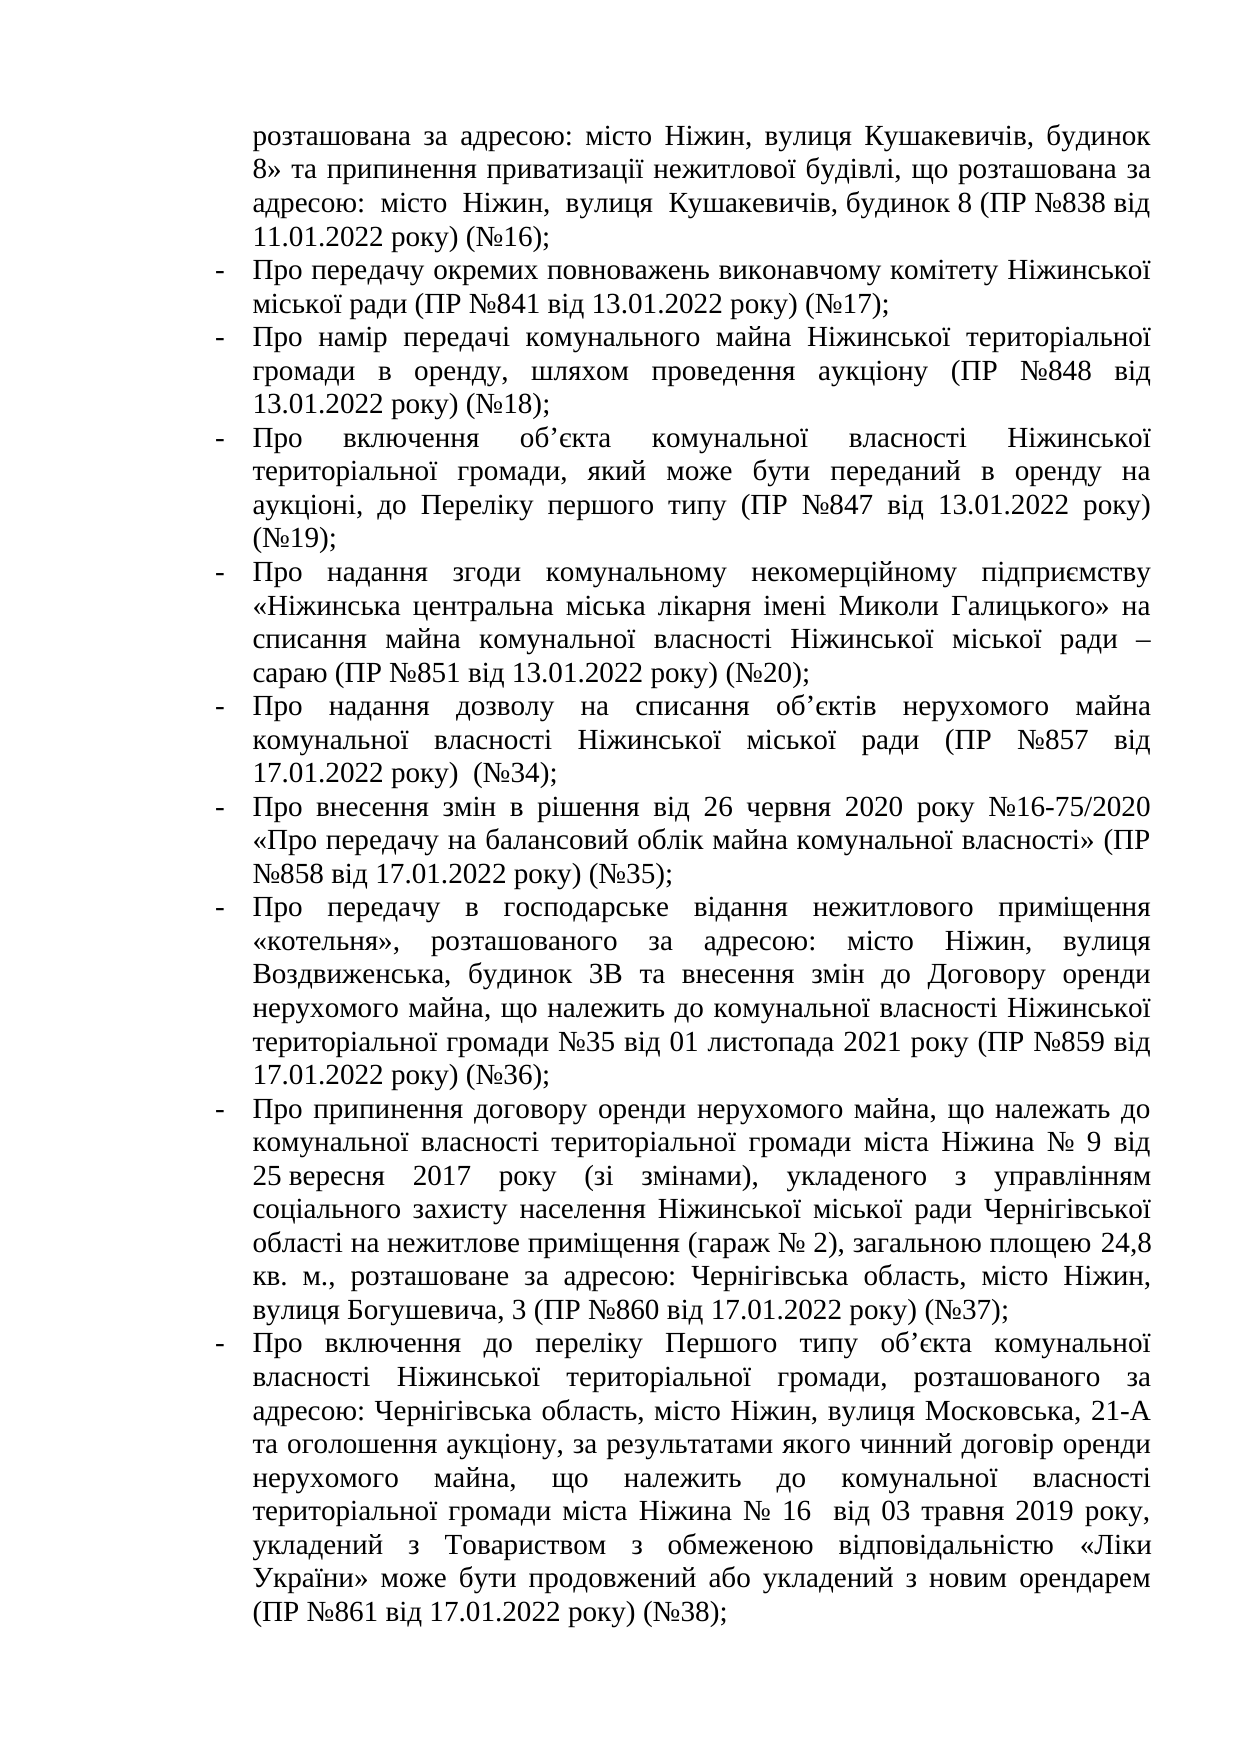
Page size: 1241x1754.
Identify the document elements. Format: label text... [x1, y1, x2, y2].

list Про передачу окремих повноважень виконавчому комітету Ніжинської міської ради (ПР №841 від 13.01.2022 року) (№17); [215, 252, 1152, 319]
list Про передачу в господарське відання нежитлового приміщення «котельня», розташованого за адресою: місто Ніжин, вулиця Воздвиженська, будинок 3В та внесення змін до Договору оренди нерухомого майна, що належить до комунальної власності Ніжинської територіальної громади №35 від 01 листопада 2021 року (ПР №859 від 17.01.2022 року) (№36); [215, 889, 1152, 1091]
list Про припинення договору оренди нерухомого майна, що належать до комунальної власності територіальної громади міста Ніжина № 9 від 25 вересня 2017 року (зі змінами), укладеного з управлінням соціального захисту населення Ніжинської міської ради Чернігівської області на нежитлове приміщення (гараж № 2), загальною площею 24,8 кв. м., розташоване за адресою: Чернігівська область, місто Ніжин, вулиця Богушевича, 3 (ПР №860 від 17.01.2022 року) (№37); [215, 1091, 1152, 1326]
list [215, 118, 1152, 252]
list Про надання згоди комунальному некомерційному підприємству «Ніжинська центральна міська лікарня імені Миколи Галицького» на списання майна комунальної власності Ніжинської міської ради – сараю (ПР №851 від 13.01.2022 року) (№20); [215, 554, 1152, 688]
list Про включення до переліку Першого типу об’єкта комунальної власності Ніжинської територіальної громади, розташованого за адресою: Чернігівська область, місто Ніжин, вулиця Московська, 21-А та оголошення аукціону, за результатами якого чинний договір оренди нерухомого майна, що належить до комунальної власності територіальної громади міста Ніжина № 16 від 03 травня 2019 року, укладений з Товариством з обмеженою відповідальністю «Ліки України» може бути продовжений або укладений з новим орендарем (ПР №861 від 17.01.2022 року) (№38); [215, 1326, 1152, 1627]
list Про намір передачі комунального майна Ніжинської територіальної громади в оренду, шляхом проведення аукціону (ПР №848 від 13.01.2022 року) (№18); [215, 319, 1152, 420]
list Про внесення змін в рішення від 26 червня 2020 року №16-75/2020 «Про передачу на балансовий облік майна комунальної власності» (ПР №858 від 17.01.2022 року) (№35); [215, 789, 1152, 889]
list Про включення об’єкта комунальної власності Ніжинської територіальної громади, який може бути переданий в оренду на аукціоні, до Переліку першого типу (ПР №847 від 13.01.2022 року) (№19); [215, 420, 1152, 554]
list Про надання дозволу на списання об’єктів нерухомого майна комунальної власності Ніжинської міської ради (ПР №857 від 17.01.2022 року) (№34); [215, 688, 1152, 789]
